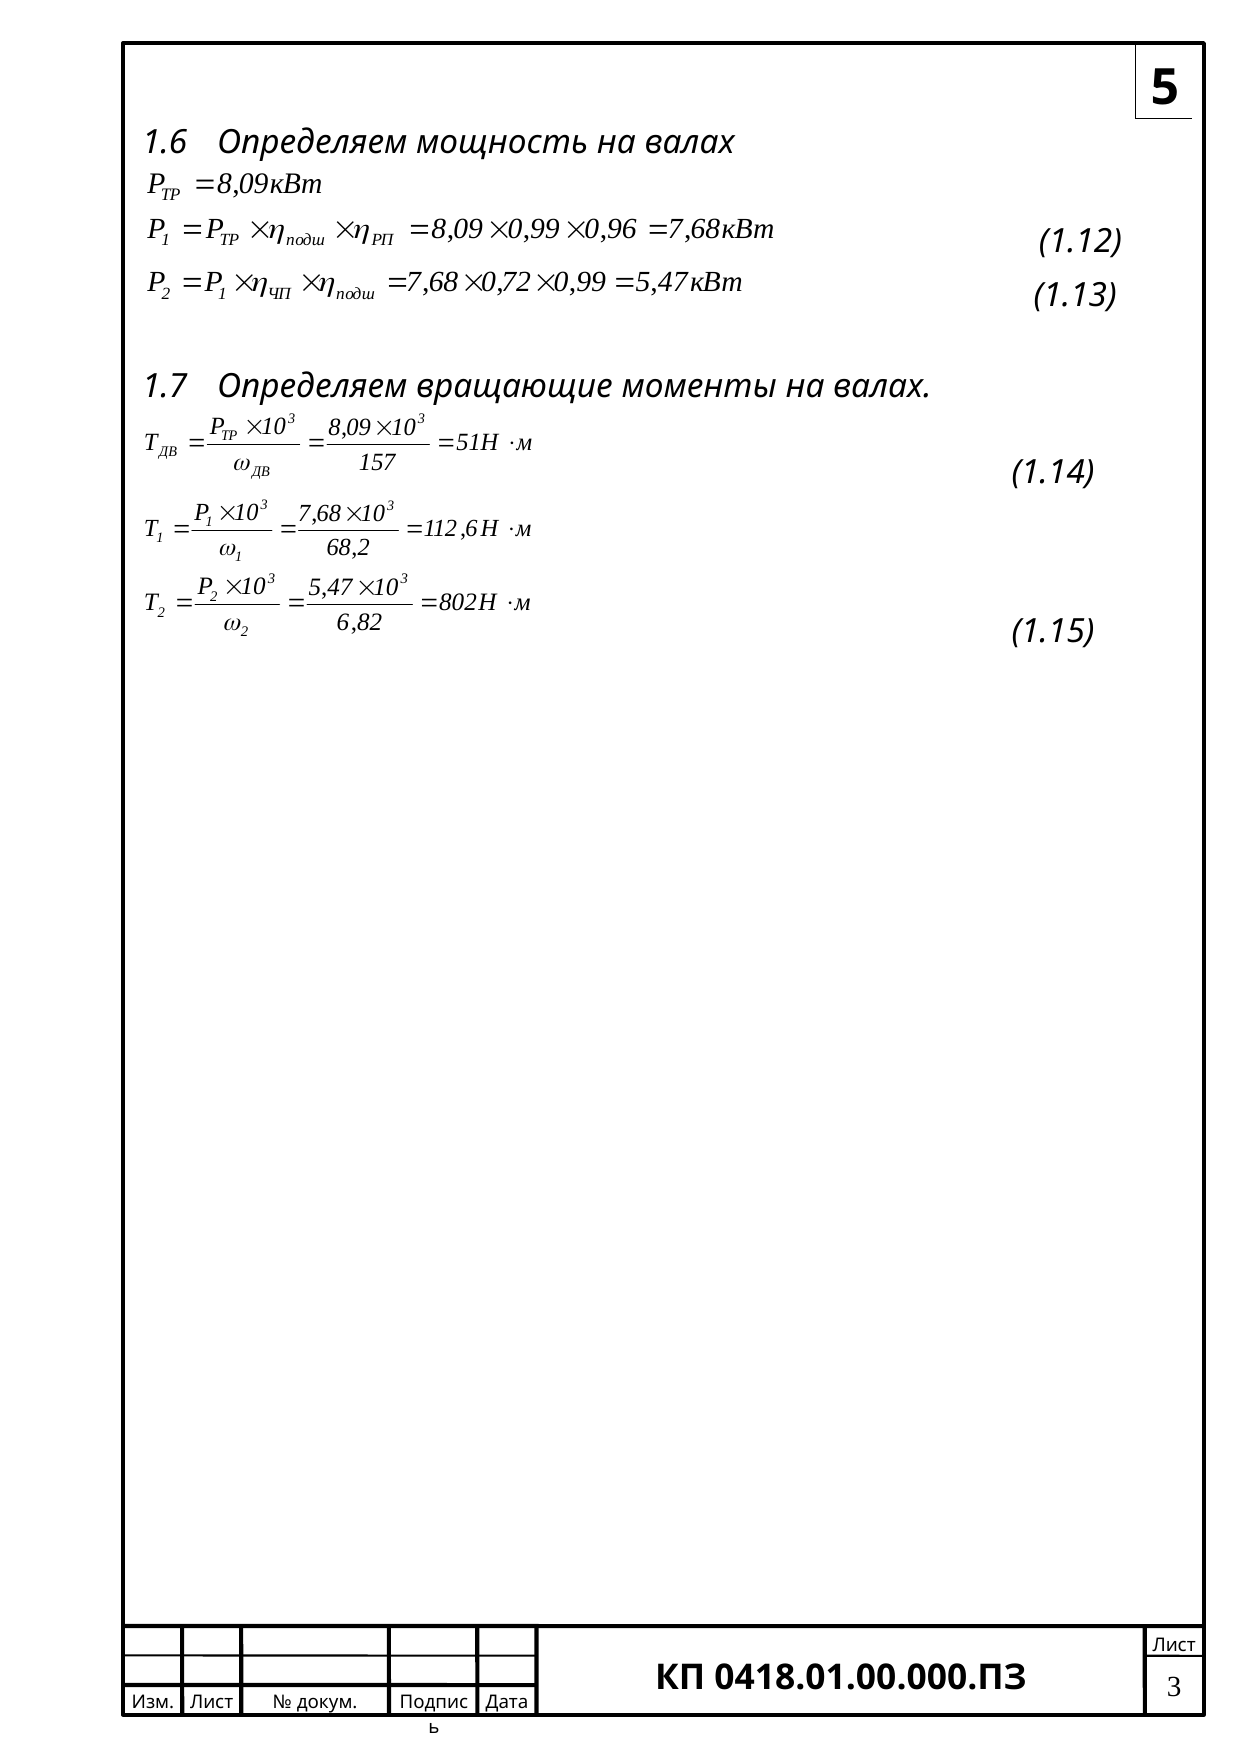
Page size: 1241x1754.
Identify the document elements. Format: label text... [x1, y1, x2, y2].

text (1.14) [142, 407, 1152, 493]
text (1.15) [142, 567, 1152, 652]
list Определяем вращающие моменты на валах. [142, 362, 1152, 407]
text (1.13) [142, 263, 1152, 316]
list Определяем мощность на валах [142, 118, 1152, 163]
text (1.12) [142, 209, 1152, 263]
